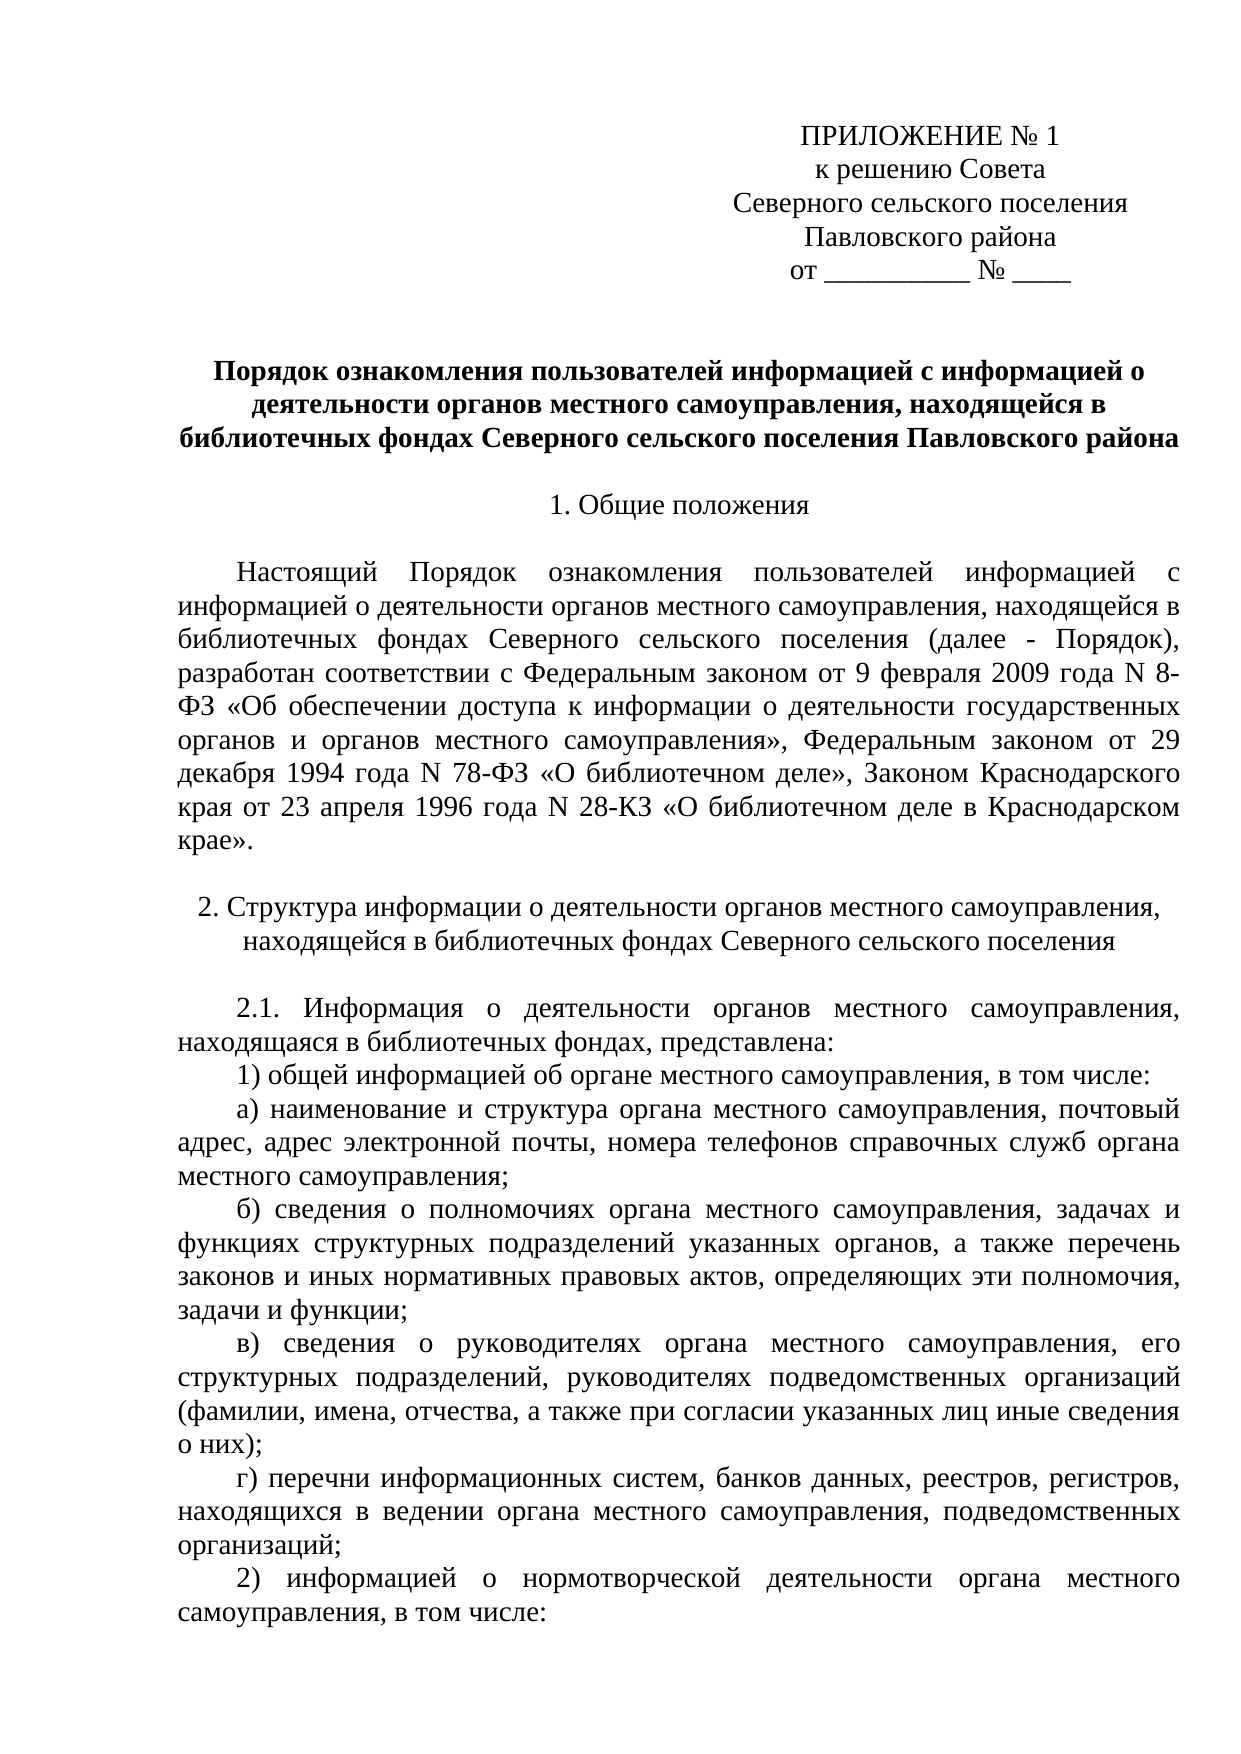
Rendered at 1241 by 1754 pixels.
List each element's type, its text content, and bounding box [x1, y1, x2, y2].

text 2.1. Информация о деятельности органов местного самоуправления, находящаяся в библиотечных фондах, представлена: [177, 990, 1181, 1057]
text а) наименование и структура органа местного самоуправления, почтовый адрес, адрес электронной почты, номера телефонов справочных служб органа местного самоуправления; [177, 1091, 1181, 1191]
text Настоящий Порядок ознакомления пользователей информацией с информацией о деятельности органов местного самоуправления, находящейся в библиотечных фондах Северного сельского поселения (далее - Порядок), разработан соответствии с Федеральным законом от 9 февраля 2009 года N 8-ФЗ «Об обеспечении доступа к информации о деятельности государственных органов и органов местного самоуправления», Федеральным законом от 29 декабря 1994 года N 78-ФЗ «О библиотечном деле», Законом Краснодарского края от 23 апреля 1996 года N 28-КЗ «О библиотечном деле в Краснодарском крае». [177, 554, 1181, 856]
text от __________ № ____ [679, 252, 1181, 286]
text Северного сельского поселения Павловского района [679, 185, 1181, 252]
text Порядок ознакомления пользователей информацией с информацией о деятельности органов местного самоуправления, находящейся в библиотечных фондах Северного сельского поселения Павловского района [177, 353, 1181, 453]
text 1. Общие положения [177, 487, 1181, 521]
text 1) общей информацией об органе местного самоуправления, в том числе: [177, 1057, 1181, 1091]
text ПРИЛОЖЕНИЕ № 1 [679, 118, 1181, 152]
text к решению Совета [679, 152, 1181, 185]
text 2. Структура информации о деятельности органов местного самоуправления, находящейся в библиотечных фондах Северного сельского поселения [177, 889, 1181, 957]
text б) сведения о полномочиях органа местного самоуправления, задачах и функциях структурных подразделений указанных органов, а также перечень законов и иных нормативных правовых актов, определяющих эти полномочия, задачи и функции; [177, 1191, 1181, 1326]
text 2) информацией о нормотворческой деятельности органа местного самоуправления, в том числе: [177, 1560, 1181, 1627]
text в) сведения о руководителях органа местного самоуправления, его структурных подразделений, руководителях подведомственных организаций (фамилии, имена, отчества, а также при согласии указанных лиц иные сведения о них); [177, 1326, 1181, 1460]
text г) перечни информационных систем, банков данных, реестров, регистров, находящихся в ведении органа местного самоуправления, подведомственных организаций; [177, 1460, 1181, 1560]
